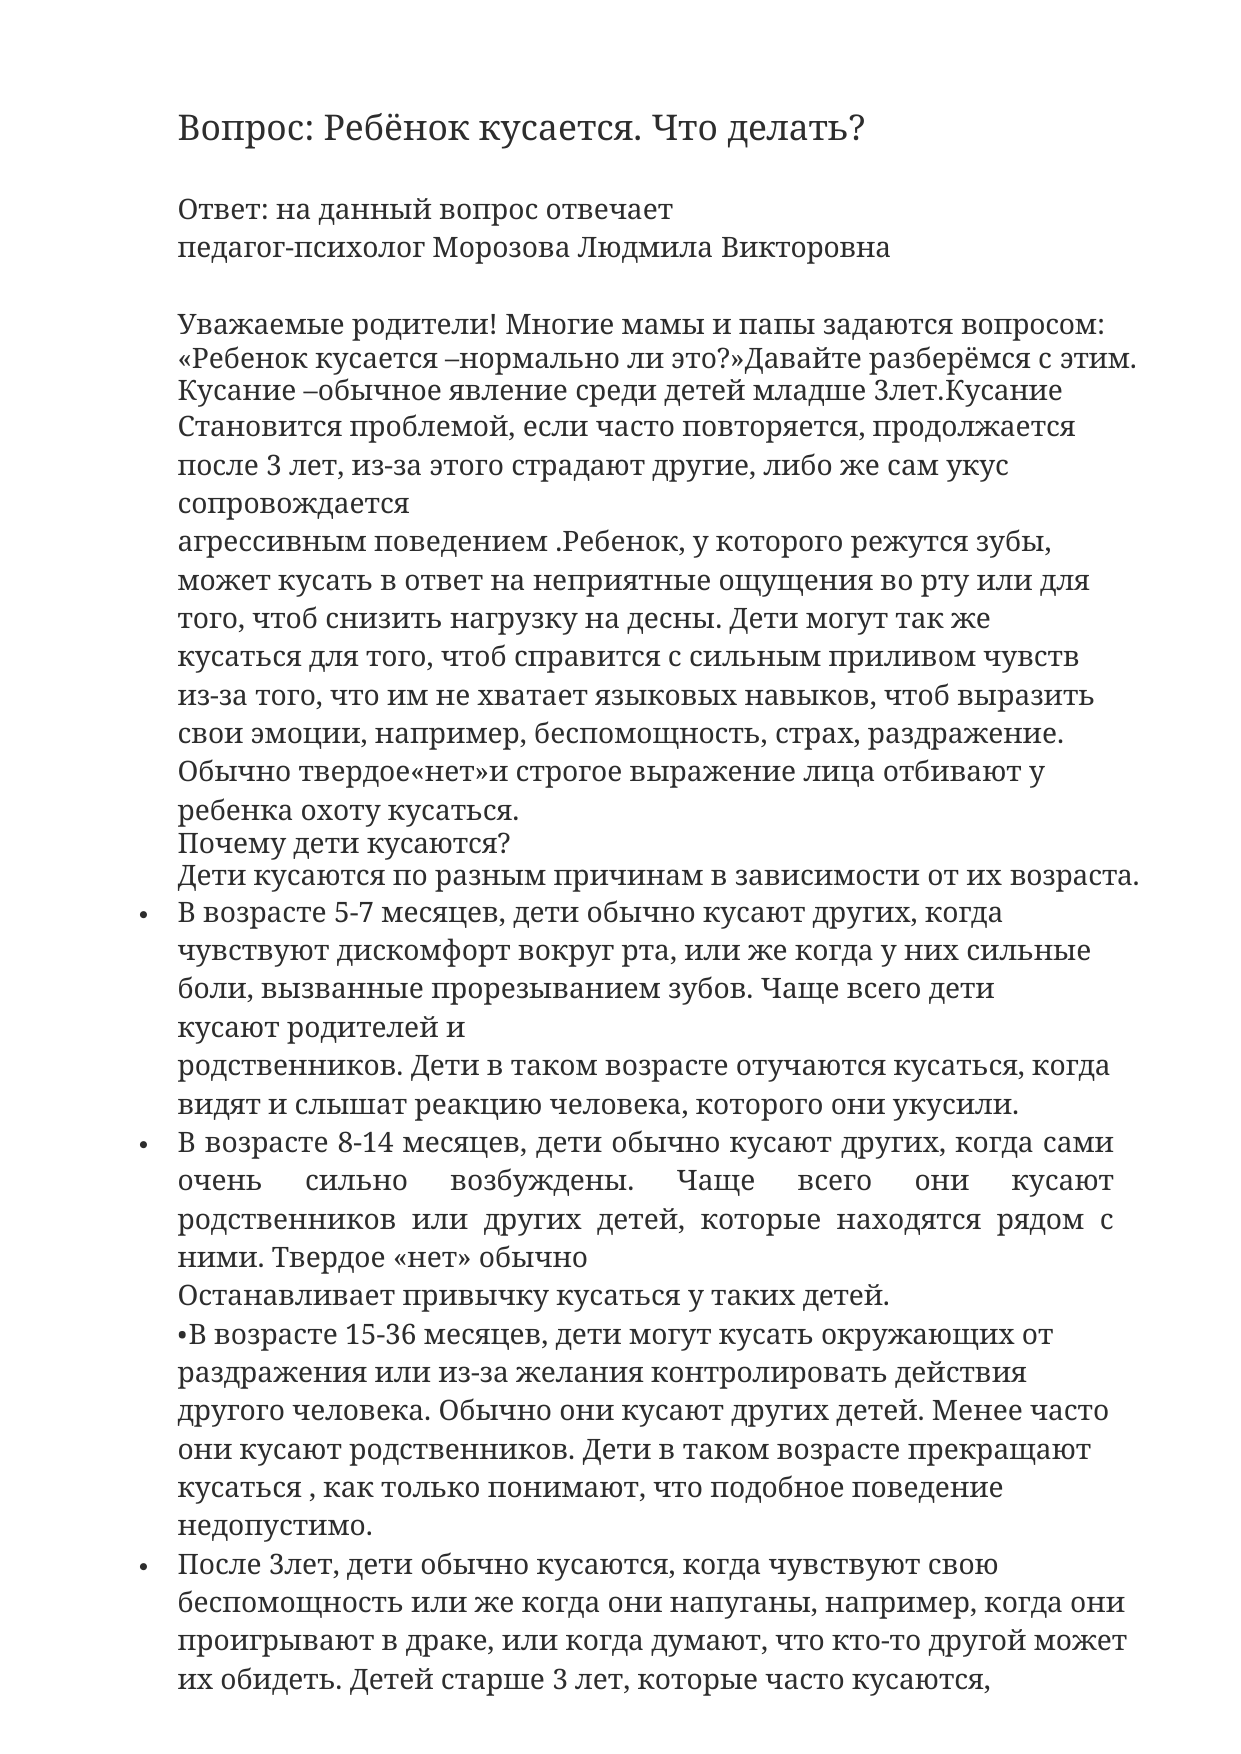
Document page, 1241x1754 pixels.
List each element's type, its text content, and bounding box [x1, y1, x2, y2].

text Кусание –обычное явление среди детей младше 3лет.Кусание [177, 374, 1163, 406]
text педагог-психолог Морозова Людмила Викторовна [177, 227, 1163, 266]
list В возрасте 15-36 месяцев, дети могут кусать окружающих от раздражения или из-за желания контролировать действия другого человека. Обычно они кусают других детей. Менее часто они кусают родственников. Дети в таком возрасте прекращают кусаться , как только понимают, что подобное поведение недопустимо. [177, 1314, 1128, 1544]
text Обычно твердое«нет»и строгое выражение лица отбивают у ребенка охоту кусаться. [177, 752, 1156, 828]
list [140, 1544, 1151, 1697]
list В возрасте 8-14 месяцев, дети обычно кусают других, когда сами очень сильно возбуждены. Чаще всего они кусают родственников или других детей, которые находятся рядом с ними. Твердое «нет» обычно [140, 1122, 1115, 1276]
text Дети кусаются по разным причинам в зависимости от их возраста. [177, 860, 1163, 892]
text «Ребенок кусается –нормально ли это?»Давайте разберёмся с этим. [177, 343, 1163, 374]
list В возрасте 5-7 месяцев, дети обычно кусают других, когда чувствуют дискомфорт вокруг рта, или же когда у них сильные боли, вызванные прорезыванием зубов. Чаще всего дети кусают родителей и [140, 892, 1099, 1046]
title Вопрос: Ребёнок кусается. Что делать? [177, 108, 1163, 148]
text агрессивным поведением .Ребенок, у которого режутся зубы, может кусать в ответ на неприятные ощущения во рту или для того, чтоб снизить нагрузку на десны. Дети могут так же кусаться для того, чтоб справится с сильным приливом чувств из-за того, что им не хватает языковых навыков, чтоб выразить свои эмоции, например, беспомощность, страх, раздражение. [177, 522, 1122, 752]
text Почему дети кусаются? [177, 828, 1163, 860]
text Останавливает привычку кусаться у таких детей. [177, 1276, 1163, 1314]
text Становится проблемой, если часто повторяется, продолжается после 3 лет, из-за этого страдают другие, либо же сам укус сопровождается [177, 406, 1122, 521]
text родственников. Дети в таком возрасте отучаются кусаться, когда видят и слышат реакцию человека, которого они укусили. [177, 1046, 1163, 1122]
text Ответ: на данный вопрос отвечает [177, 189, 1163, 227]
text Уважаемые родители! Многие мамы и папы задаются вопросом: [177, 304, 1163, 343]
